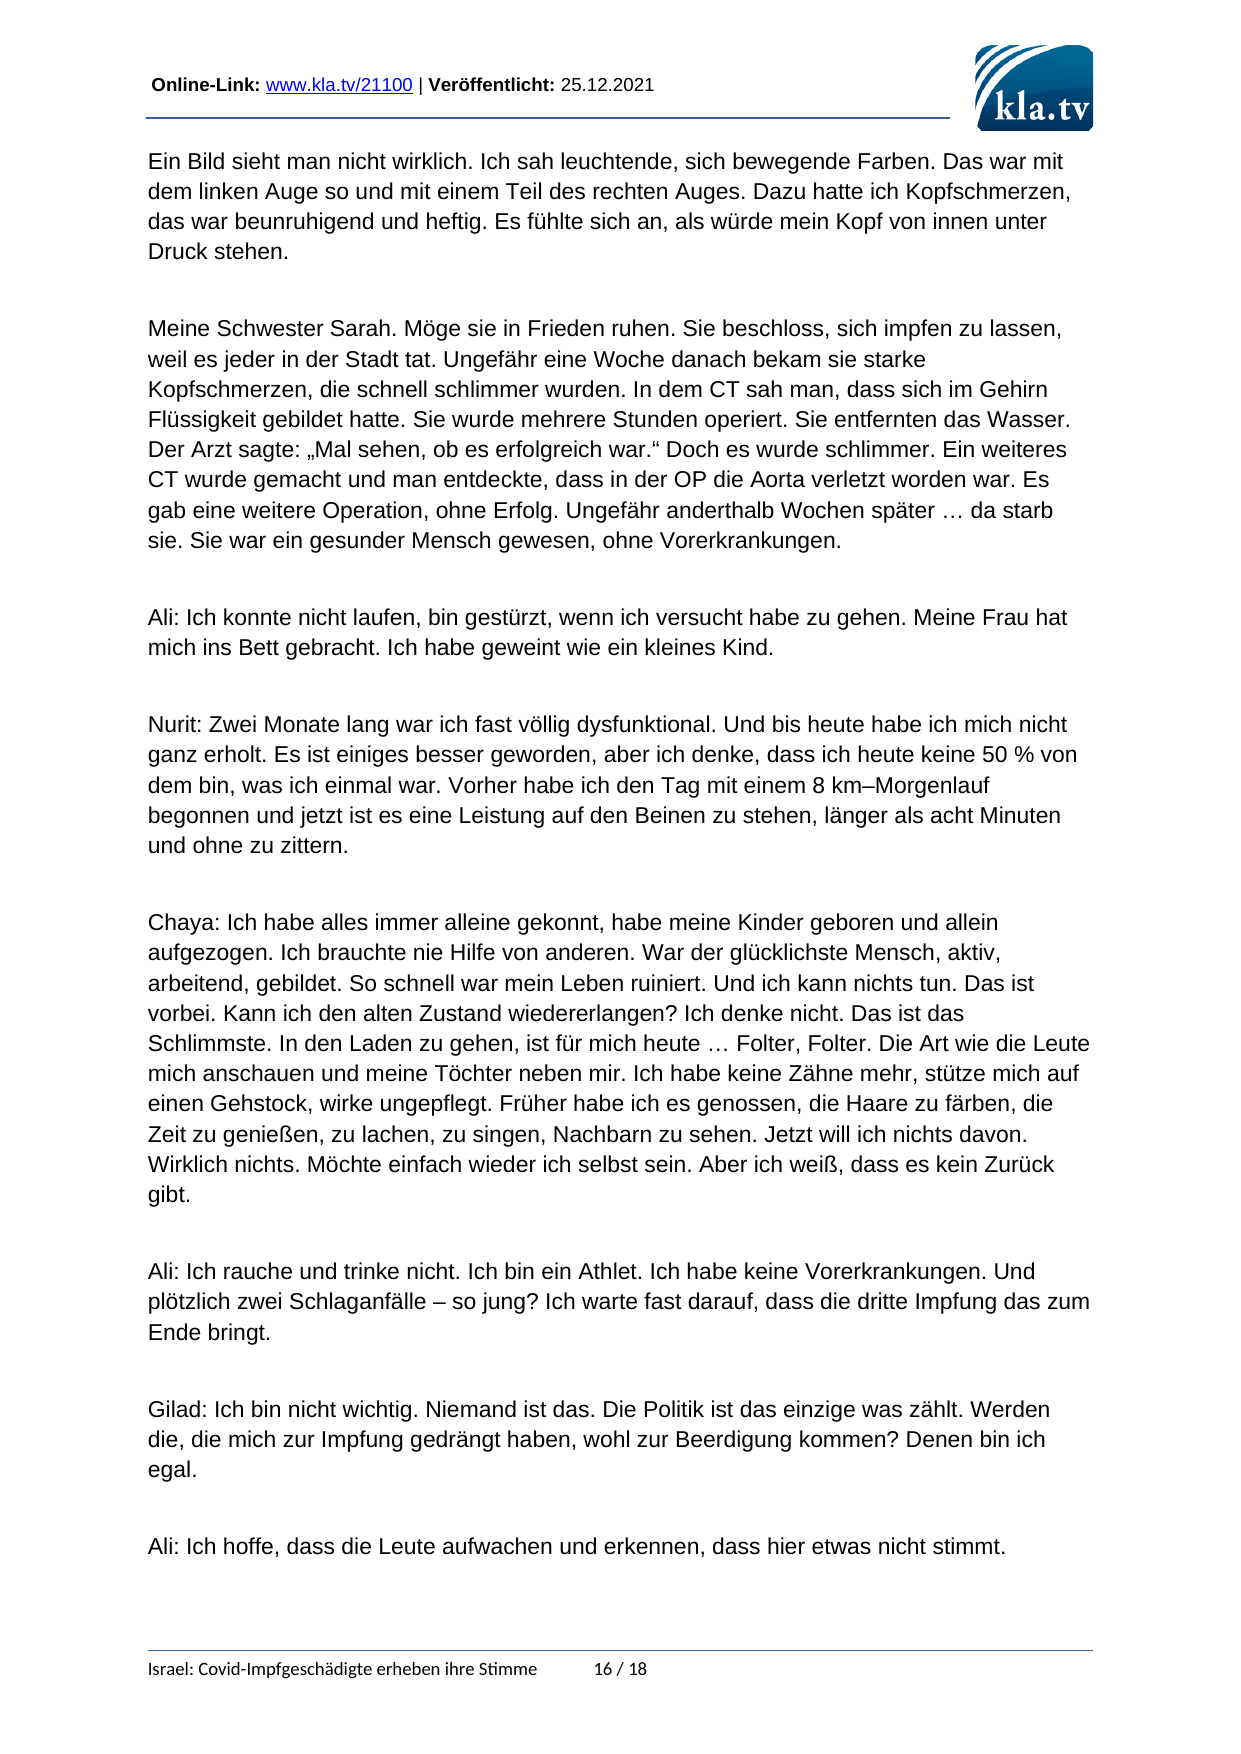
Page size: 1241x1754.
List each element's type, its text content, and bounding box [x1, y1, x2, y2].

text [148, 148, 1093, 264]
text Chaya: Ich habe alles immer alleine gekonnt, habe meine Kinder geboren und allein aufgezogen. Ich brauchte nie Hilfe von anderen. War der glücklichste Mensch, aktiv, arbeitend, gebildet. So schnell war mein Leben ruiniert. Und ich kann nichts tun. Das ist vorbei. Kann ich den alten Zustand wiedererlangen? Ich denke nicht. Das ist das Schlimmste. In den Laden zu gehen, ist für mich heute … Folter, Folter. Die Art wie die Leute mich anschauen und meine Töchter neben mir. Ich habe keine Zähne mehr, stütze mich auf einen Gehstock, wirke ungepflegt. Früher habe ich es genossen, die Haare zu färben, die Zeit zu genießen, zu lachen, zu singen, Nachbarn zu sehen. Jetzt will ich nichts davon. Wirklich nichts. Möchte einfach wieder ich selbst sein. Aber ich weiß, dass es kein Zurück gibt. [148, 879, 1093, 1207]
text Nurit: Zwei Monate lang war ich fast völlig dysfunktional. Und bis heute habe ich mich nicht ganz erholt. Es ist einiges besser geworden, aber ich denke, dass ich heute keine 50 % von dem bin, was ich einmal war. Vorher habe ich den Tag mit einem 8 km–Morgenlauf begonnen und jetzt ist es eine Leistung auf den Beinen zu stehen, länger als acht Minuten und ohne zu zittern. [148, 681, 1093, 858]
text Gilad: Ich bin nicht wichtig. Niemand ist das. Die Politik ist das einzige was zählt. Werden die, die mich zur Impfung gedrängt haben, wohl zur Beerdigung kommen? Denen bin ich egal. [148, 1365, 1093, 1482]
text Ali: Ich konnte nicht laufen, bin gestürzt, wenn ich versucht habe zu gehen. Meine Frau hat mich ins Bett gebracht. Ich habe geweint wie ein kleines Kind. [148, 574, 1093, 660]
text Ali: Ich rauche und trinke nicht. Ich bin ein Athlet. Ich habe keine Vorerkrankungen. Und plötzlich zwei Schlaganfälle – so jung? Ich warte fast darauf, dass die dritte Impfung das zum Ende bringt. [148, 1228, 1093, 1345]
text Ali: Ich hoffe, dass die Leute aufwachen und erkennen, dass hier etwas nicht stimmt. [148, 1503, 1093, 1559]
text Meine Schwester Sarah. Möge sie in Frieden ruhen. Sie beschloss, sich impfen zu lassen, weil es jeder in der Stadt tat. Ungefähr eine Woche danach bekam sie starke Kopfschmerzen, die schnell schlimmer wurden. In dem CT sah man, dass sich im Gehirn Flüssigkeit gebildet hatte. Sie wurde mehrere Stunden operiert. Sie entfernten das Wasser. Der Arzt sagte: „Mal sehen, ob es erfolgreich war.“ Doch es wurde schlimmer. Ein weiteres CT wurde gemacht und man entdeckte, dass in der OP die Aorta verletzt worden war. Es gab eine weitere Operation, ohne Erfolg. Ungefähr anderthalb Wochen später … da starb sie. Sie war ein gesunder Mensch gewesen, ohne Vorerkrankungen. [148, 285, 1093, 553]
